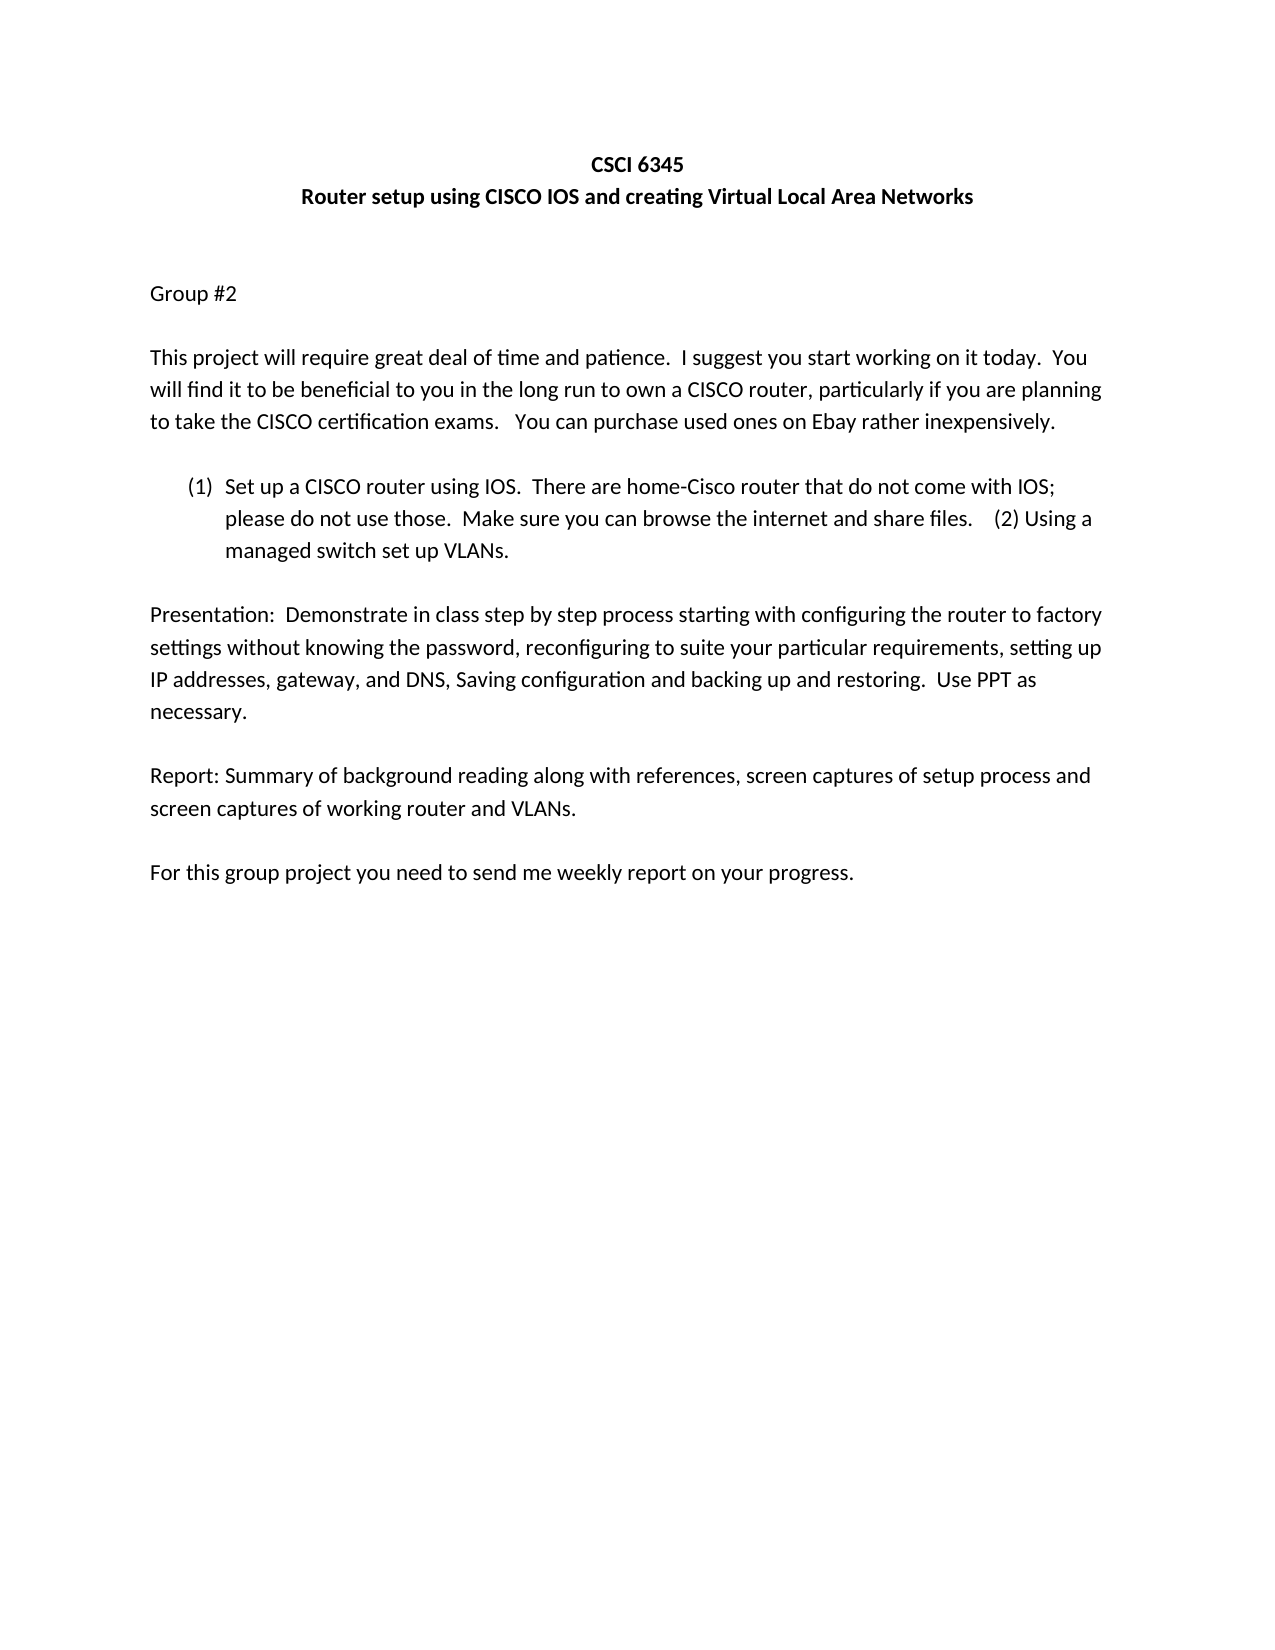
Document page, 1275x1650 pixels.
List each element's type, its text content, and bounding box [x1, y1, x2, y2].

text Presentation: Demonstrate in class step by step process starting with configuring the router to factory settings without knowing the password, reconfiguring to suite your particular requirements, setting up IP addresses, gateway, and DNS, Saving configuration and backing up and restoring. Use PPT as necessary. [150, 601, 1125, 725]
text CSCI 6345 [150, 150, 1125, 178]
text This project will require great deal of time and patience. I suggest you start working on it today. You will find it to be beneficial to you in the long run to own a CISCO router, particularly if you are planning to take the CISCO certification exams. You can purchase used ones on Ebay rather inexpensively. [150, 343, 1125, 436]
text Group #2 [150, 279, 1125, 307]
list Set up a CISCO router using IOS. There are home-Cisco router that do not come with IOS; please do not use those. Make sure you can browse the internet and share files. (2) Using a managed switch set up VLANs. [187, 472, 1125, 564]
text Router setup using CISCO IOS and creating Virtual Local Area Networks [150, 182, 1125, 210]
text For this group project you need to send me weekly report on your progress. [150, 858, 1125, 886]
text Report: Summary of background reading along with references, screen captures of setup process and screen captures of working router and VLANs. [150, 762, 1125, 822]
